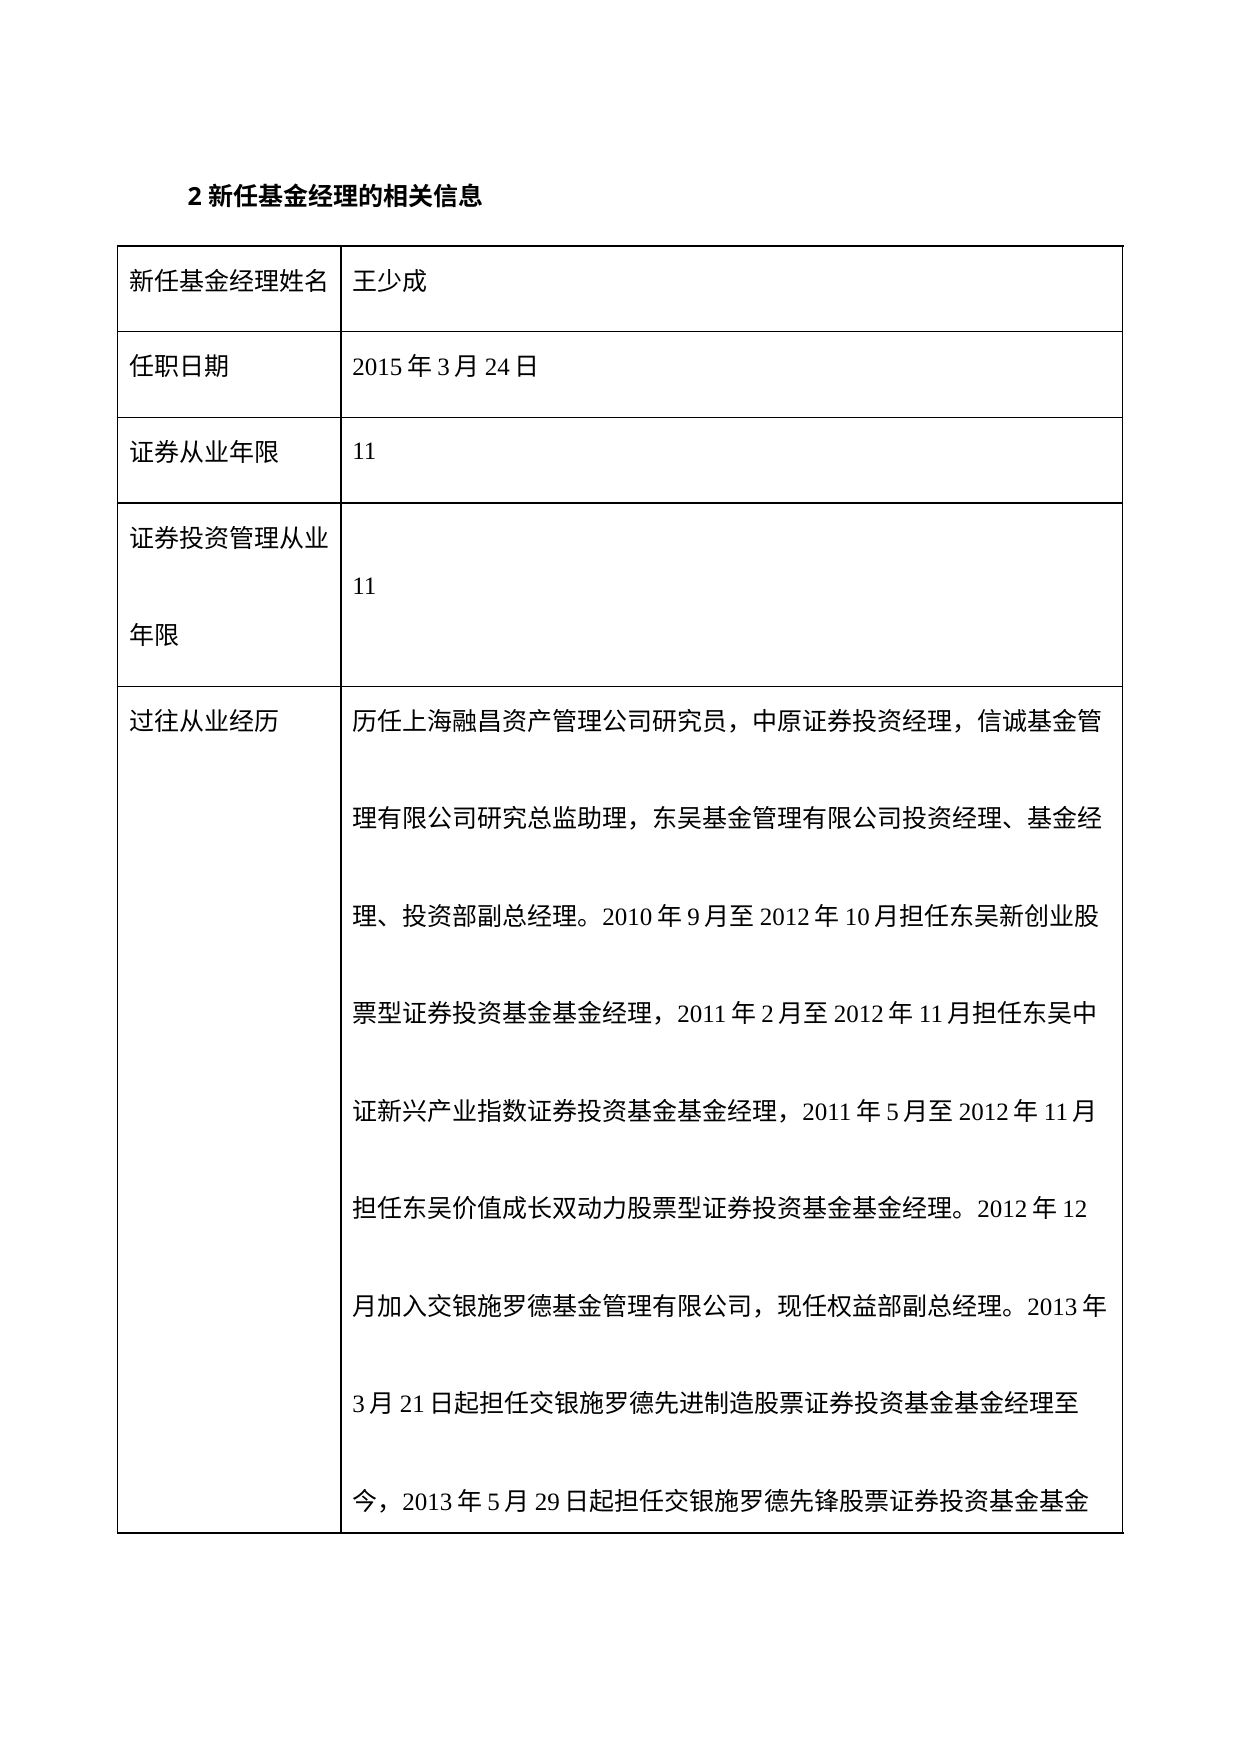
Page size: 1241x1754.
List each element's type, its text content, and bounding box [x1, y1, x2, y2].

table_cell 证券从业年限 [118, 418, 340, 502]
table_cell 任职日期 [118, 332, 340, 417]
table_cell 2015年3月24日 [342, 332, 1122, 417]
table_header 新任基金经理姓名 [118, 247, 340, 331]
subtitle 2 新任基金经理的相关信息 [187, 162, 1053, 227]
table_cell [342, 687, 1122, 1532]
table_cell 11 [342, 504, 1122, 686]
table_cell 11 [342, 418, 1122, 502]
table_cell 证券投资管理从业年限 [118, 504, 340, 686]
table_header 王少成 [342, 247, 1122, 331]
table_cell 过往从业经历 [118, 687, 340, 1532]
